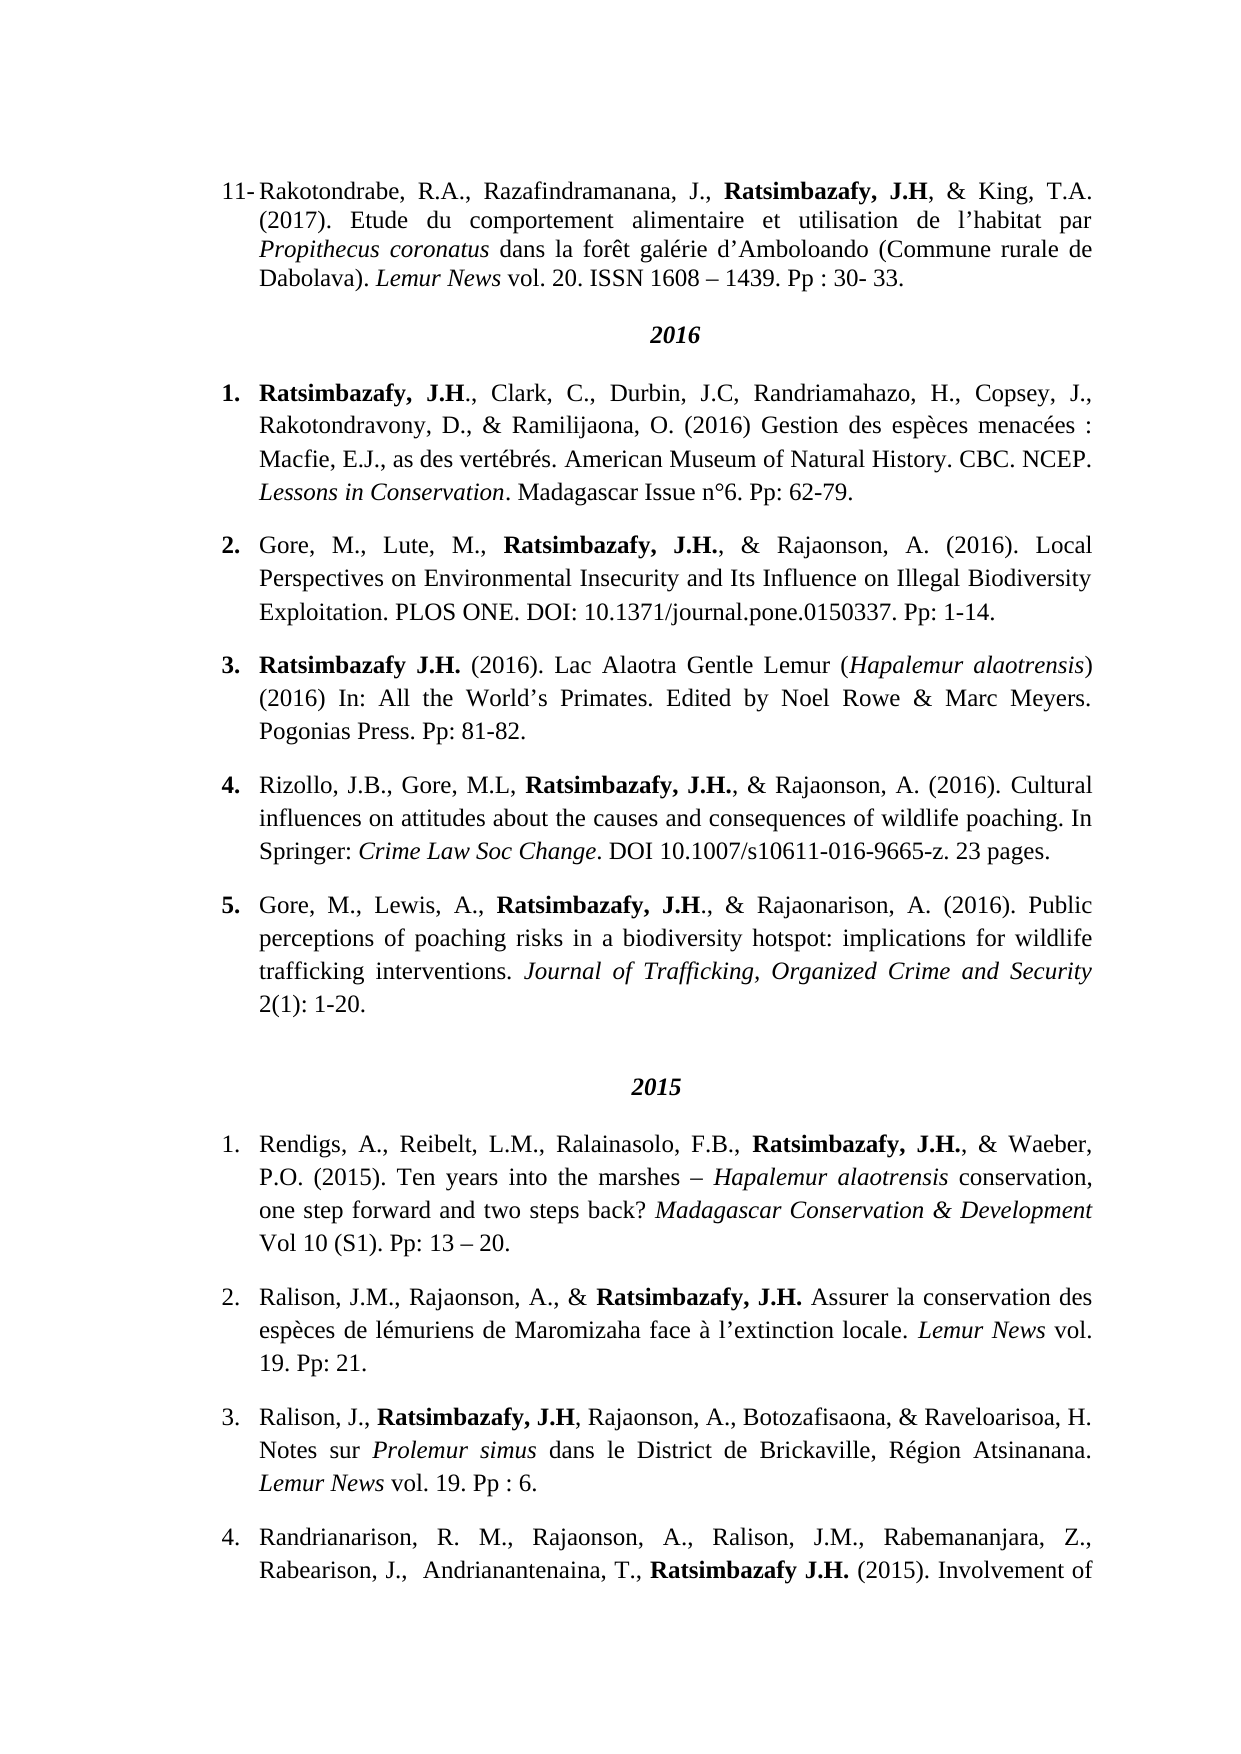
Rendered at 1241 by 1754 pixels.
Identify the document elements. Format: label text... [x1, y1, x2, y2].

list Gore, M., Lute, M., Ratsimbazafy, J.H., & Rajaonson, A. (2016). Local Perspectives on Environmental Insecurity and Its Influence on Illegal Biodiversity Exploitation. PLOS ONE. DOI: 10.1371/journal.pone.0150337. Pp: 1-14. [221, 531, 1093, 625]
list Gore, M., Lewis, A., Ratsimbazafy, J.H., & Rajaonarison, A. (2016). Public perceptions of poaching risks in a biodiversity hotspot: implications for wildlife trafficking interventions. Journal of Trafficking, Organized Crime and Security 2(1): 1-20. [221, 890, 1093, 1018]
text 2016 [260, 320, 1093, 349]
list Ralison, J., Ratsimbazafy, J.H, Rajaonson, A., Botozafisaona, & Raveloarisoa, H. Notes sur Prolemur simus dans le District de Brickaville, Région Atsinanana. Lemur News vol. 19. Pp : 6. [221, 1402, 1093, 1497]
list Rakotondrabe, R.A., Razafindramanana, J., Ratsimbazafy, J.H, & King, T.A. (2017). Etude du comportement alimentaire et utilisation de l’habitat par Propithecus coronatus dans la forêt galérie d’Amboloando (Commune rurale de Dabolava). Lemur News vol. 20. ISSN 1608 – 1439. Pp : 30- 33. [221, 176, 1093, 291]
list Rizollo, J.B., Gore, M.L, Ratsimbazafy, J.H., & Rajaonson, A. (2016). Cultural influences on attitudes about the causes and consequences of wildlife poaching. In Springer: Crime Law Soc Change. DOI 10.1007/s10611-016-9665-z. 23 pages. [221, 770, 1093, 865]
list Rendigs, A., Reibelt, L.M., Ralainasolo, F.B., Ratsimbazafy, J.H., & Waeber, P.O. (2015). Ten years into the marshes – Hapalemur alaotrensis conservation, one step forward and two steps back? Madagascar Conservation & Development Vol 10 (S1). Pp: 13 – 20. [221, 1129, 1093, 1257]
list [221, 1522, 1093, 1584]
text 2015 [223, 1072, 1093, 1101]
list Ratsimbazafy, J.H., Clark, C., Durbin, J.C, Randriamahazo, H., Copsey, J., Rakotondravony, D., & Ramilijaona, O. (2016) Gestion des espèces menacées : Macfie, E.J., as des vertébrés. American Museum of Natural History. CBC. NCEP. Lessons in Conservation. Madagascar Issue n°6. Pp: 62-79. [221, 378, 1093, 505]
list Ratsimbazafy J.H. (2016). Lac Alaotra Gentle Lemur (Hapalemur alaotrensis) (2016) In: All the World’s Primates. Edited by Noel Rowe & Marc Meyers. Pogonias Press. Pp: 81-82. [221, 650, 1093, 745]
list Ralison, J.M., Rajaonson, A., & Ratsimbazafy, J.H. Assurer la conservation des espèces de lémuriens de Maromizaha face à l’extinction locale. Lemur News vol. 19. Pp: 21. [221, 1282, 1093, 1377]
